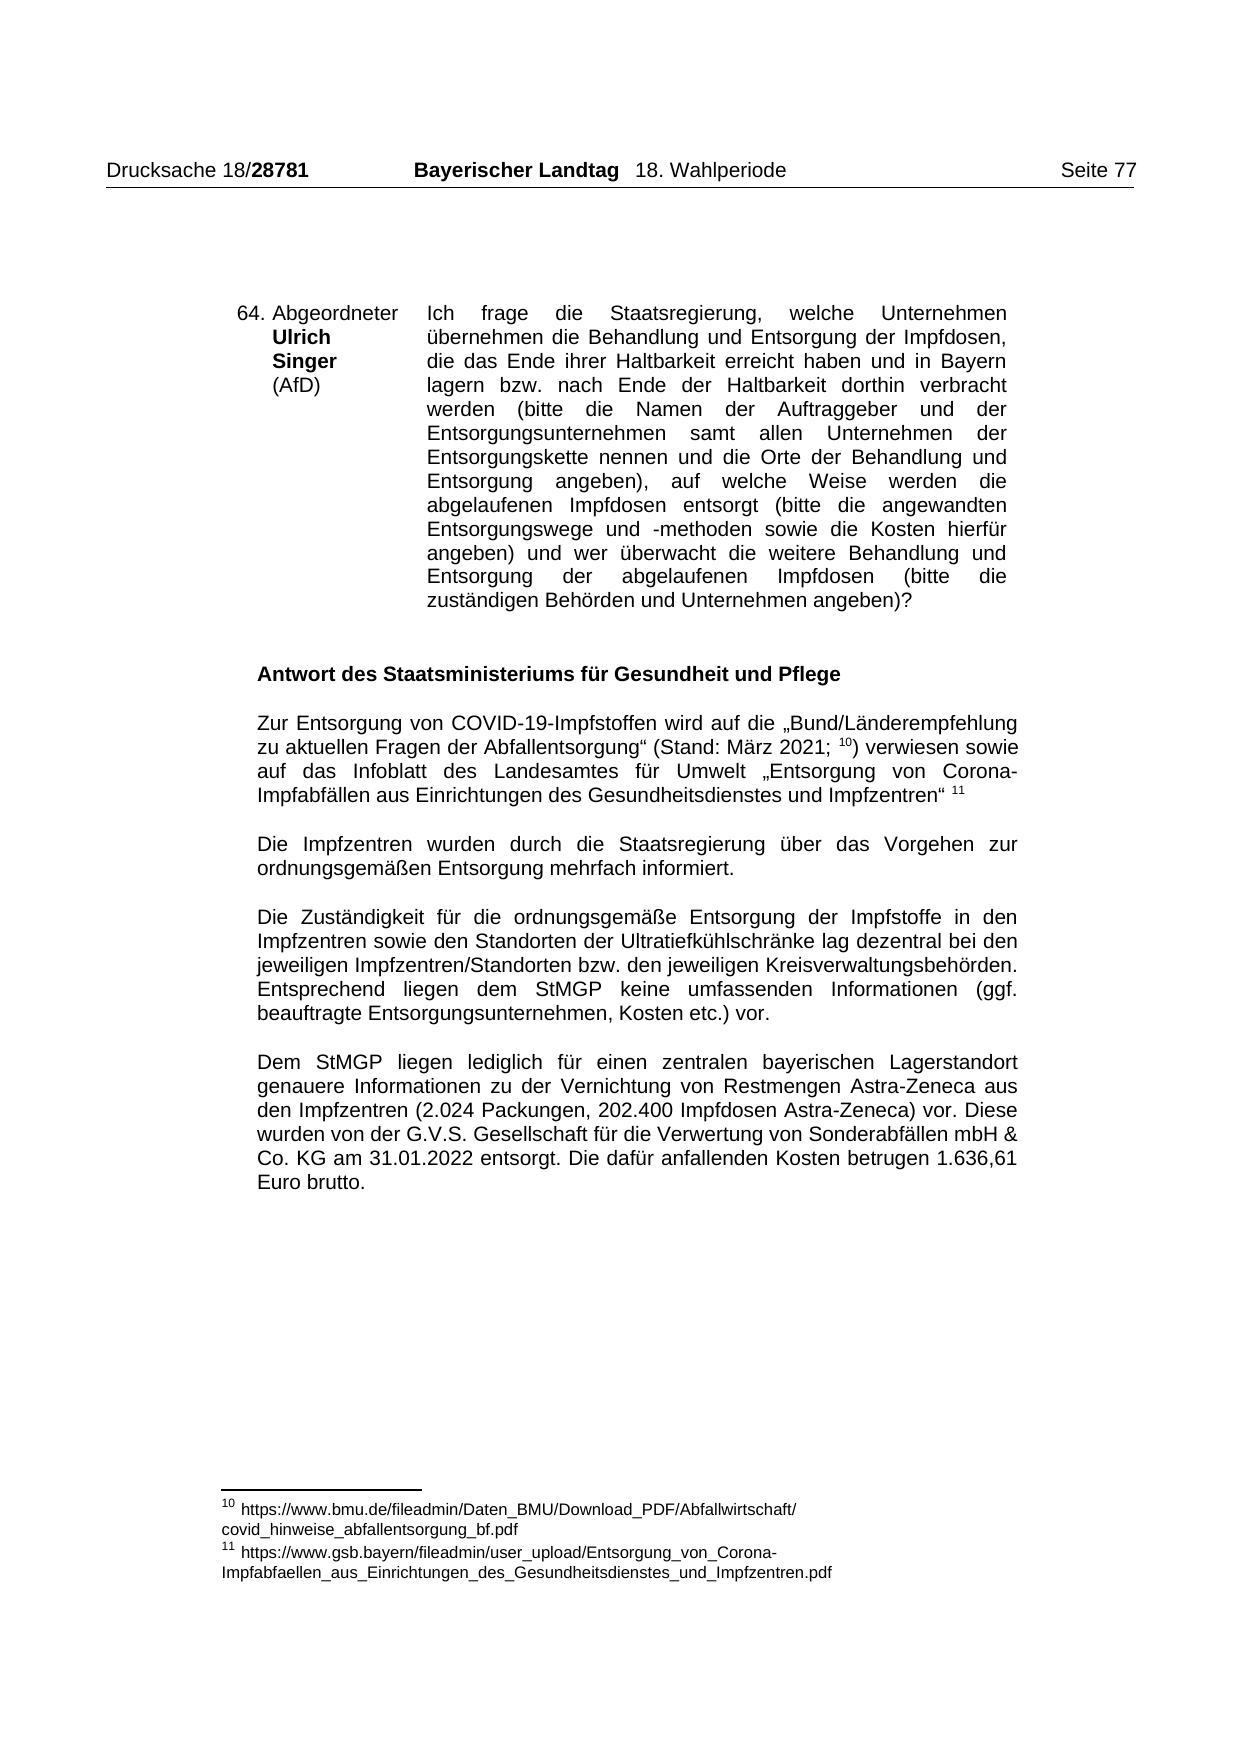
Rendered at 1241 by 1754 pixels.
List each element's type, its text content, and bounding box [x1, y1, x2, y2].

text Dem StMGP liegen lediglich für einen zentralen bayerischen Lagerstandort genauere Informationen zu der Vernichtung von Restmengen Astra-Zeneca aus den Impfzentren (2.024 Packungen, 202.400 Impfdosen Astra-Zeneca) vor. Diese wurden von der G.V.S. Gesellschaft für die Verwertung von Sonderabfällen mbH & Co. KG am 31.01.2022 entsorgt. Die dafür anfallenden Kosten betrugen 1.636,61 Euro brutto. [257, 1050, 1019, 1193]
text Die Zuständigkeit für die ordnungsgemäße Entsorgung der Impfstoffe in den Impfzentren sowie den Standorten der Ultratiefkühlschränke lag dezentral bei den jeweiligen Impfzentren/Standorten bzw. den jeweiligen Kreisverwaltungsbehörden. Entsprechend liegen dem StMGP keine umfassenden Informationen (ggf. beauftragte Entsorgungsunternehmen, Kosten etc.) vor. [257, 905, 1019, 1025]
text Zur Entsorgung von COVID-19-Impfstoffen wird auf die „Bund/Länderempfehlung zu aktuellen Fragen der Abfallentsorgung“ (Stand: März 2021; ) verwiesen sowie auf das Infoblatt des Landesamtes für Umwelt „Entsorgung von Corona-Impfabfällen aus Einrichtungen des Gesundheitsdienstes und Impfzentren“ [257, 711, 1019, 807]
table_header Abgeordneter Ulrich Singer (AfD) [225, 226, 415, 612]
text Antwort des Staatsministeriums für Gesundheit und Pflege [257, 662, 1019, 686]
text Die Impfzentren wurden durch die Staatsregierung über das Vorgehen zur ordnungsgemäßen Entsorgung mehrfach informiert. [257, 832, 1019, 880]
table_header Ich frage die Staatsregierung, welche Unternehmen übernehmen die Behandlung und Entsorgung der Impfdosen, die das Ende ihrer Haltbarkeit erreicht haben und in Bayern lagern bzw. nach Ende der Haltbarkeit dorthin verbracht werden (bitte die Namen der Auftraggeber und der Entsorgungsunternehmen samt allen Unternehmen der Entsorgungskette nennen und die Orte der Behandlung und Entsorgung angeben), auf welche Weise werden die abgelaufenen Impfdosen entsorgt (bitte die angewandten Entsorgungswege und -methoden sowie die Kosten hierfür angeben) und wer überwacht die weitere Behandlung und Entsorgung der abgelaufenen Impfdosen (bitte die zuständigen Behörden und Unternehmen angeben)? [415, 226, 1019, 612]
